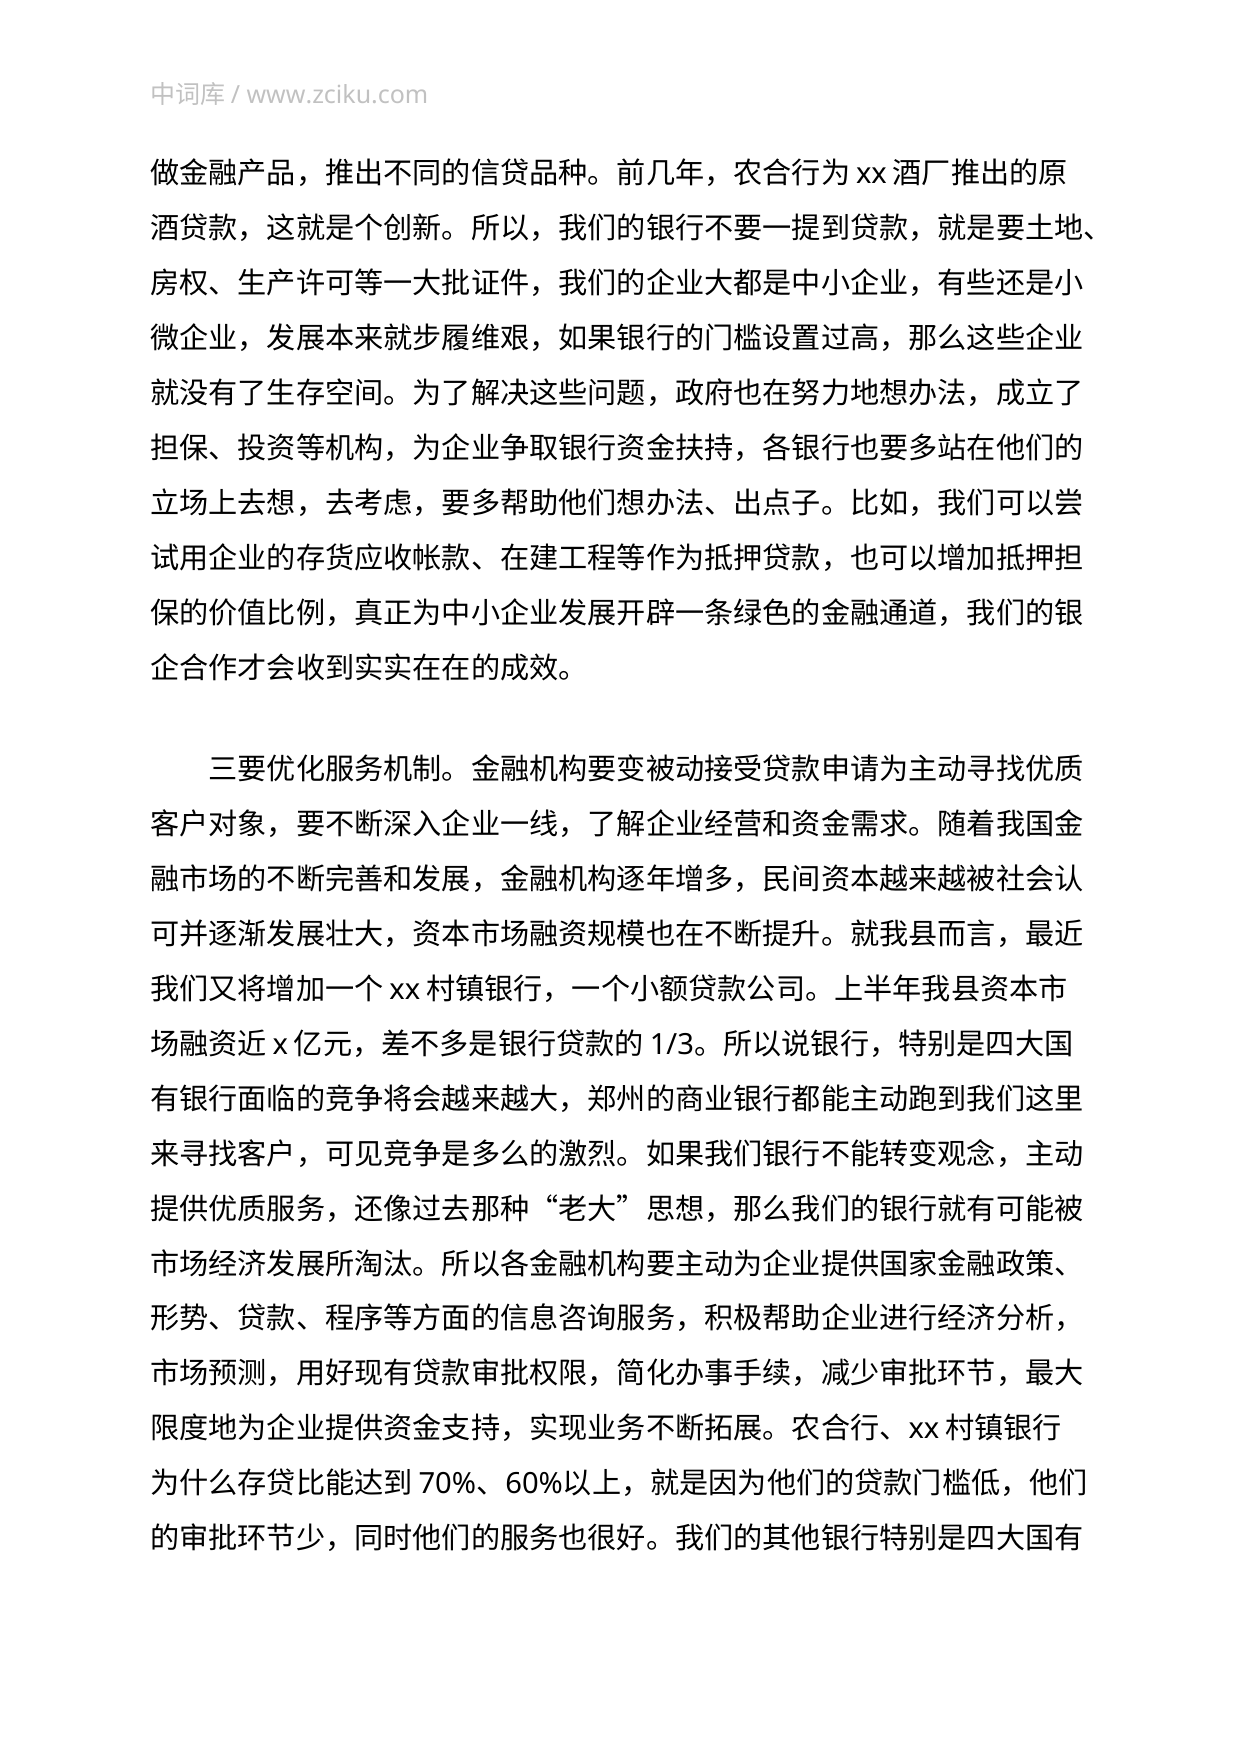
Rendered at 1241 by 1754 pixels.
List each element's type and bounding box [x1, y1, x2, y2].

text [150, 150, 1090, 686]
text [150, 746, 1090, 1557]
